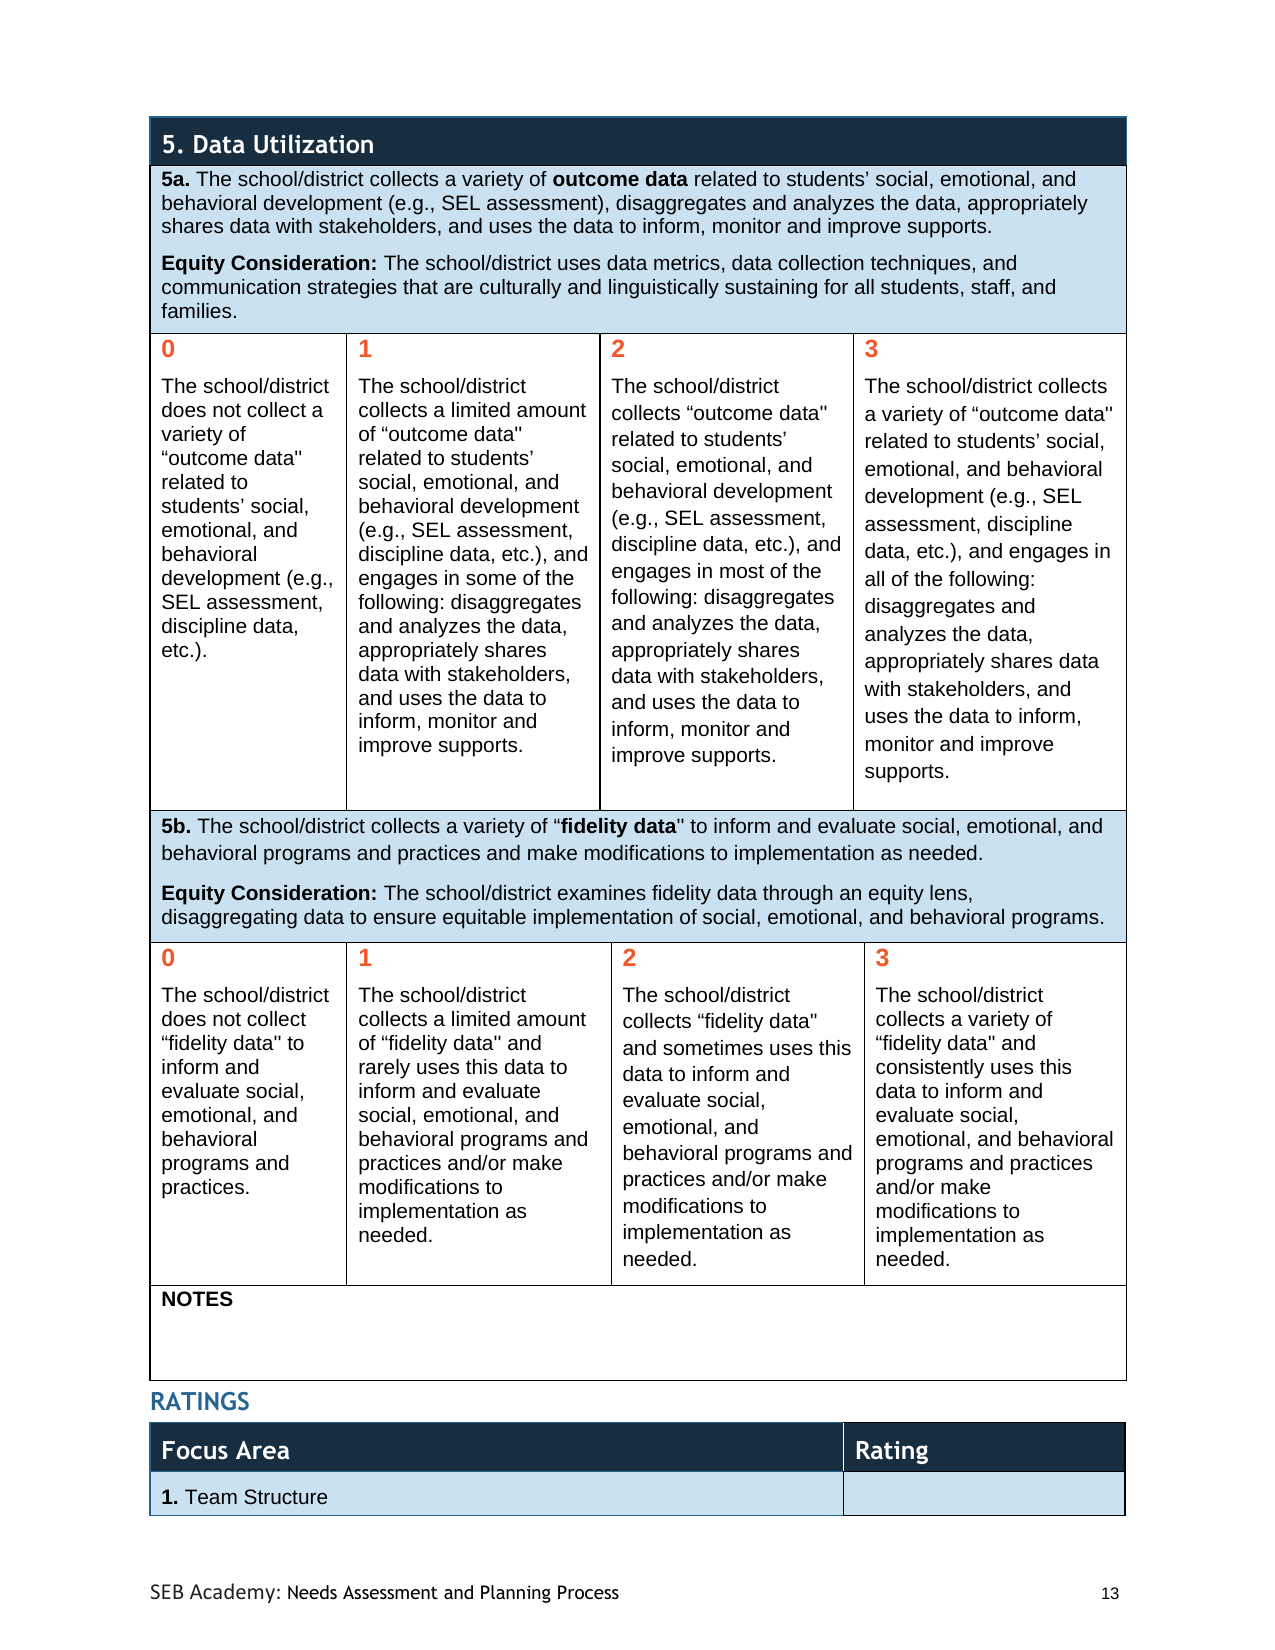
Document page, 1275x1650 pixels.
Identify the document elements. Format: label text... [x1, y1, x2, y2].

table_cell 2 The school/district collects “outcome data'' related to students’ social, emotional, and behavioral development (e.g., SEL assessment, discipline data, etc.), and engages in most of the following: disaggregates and analyzes the data, appropriately shares data with stakeholders, and uses the data to inform, monitor and improve supports. [601, 334, 853, 810]
subtitle RATINGS [150, 1387, 1125, 1416]
table_header Rating [844, 1423, 1124, 1471]
table_cell 3 The school/district collects a variety of “fidelity data'' and consistently uses this data to inform and evaluate social, emotional, and behavioral programs and practices and/or make modifications to implementation as needed. [865, 943, 1126, 1285]
table_cell 1 The school/district collects a limited amount of “outcome data'' related to students’ social, emotional, and behavioral development (e.g., SEL assessment, discipline data, etc.), and engages in some of the following: disaggregates and analyzes the data, appropriately shares data with stakeholders, and uses the data to inform, monitor and improve supports. [347, 334, 599, 810]
table_header 5. Data Utilization [151, 118, 1126, 165]
table_cell 5b. The school/district collects a variety of “fidelity data'' to inform and evaluate social, emotional, and behavioral programs and practices and make modifications to implementation as needed. Equity Consideration: The school/district examines fidelity data through an equity lens, disaggregating data to ensure equitable implementation of social, emotional, and behavioral programs. [151, 811, 1126, 942]
table_cell 0 The school/district does not collect “fidelity data'' to inform and evaluate social, emotional, and behavioral programs and practices. [151, 943, 346, 1285]
table_cell 3 The school/district collects a variety of “outcome data'' related to students’ social, emotional, and behavioral development (e.g., SEL assessment, discipline data, etc.), and engages in all of the following: disaggregates and analyzes the data, appropriately shares data with stakeholders, and uses the data to inform, monitor and improve supports. [854, 334, 1126, 810]
table_cell 1 The school/district collects a limited amount of “fidelity data'' and rarely uses this data to inform and evaluate social, emotional, and behavioral programs and practices and/or make modifications to implementation as needed. [347, 943, 611, 1285]
table_cell 2 The school/district collects “fidelity data'' and sometimes uses this data to inform and evaluate social, emotional, and behavioral programs and practices and/or make modifications to implementation as needed. [612, 943, 864, 1285]
table_header Focus Area [151, 1423, 843, 1471]
table_cell NOTES [151, 1286, 1126, 1379]
table_cell 1. Team Structure [151, 1472, 843, 1515]
table_cell 0 The school/district does not collect a variety of “outcome data'' related to students’ social, emotional, and behavioral development (e.g., SEL assessment, discipline data, etc.). [151, 334, 346, 810]
table_cell [844, 1472, 1124, 1515]
table_cell 5a. The school/district collects a variety of outcome data related to students’ social, emotional, and behavioral development (e.g., SEL assessment), disaggregates and analyzes the data, appropriately shares data with stakeholders, and uses the data to inform, monitor and improve supports. Equity Consideration: The school/district uses data metrics, data collection techniques, and communication strategies that are culturally and linguistically sustaining for all students, staff, and families. [151, 166, 1126, 333]
